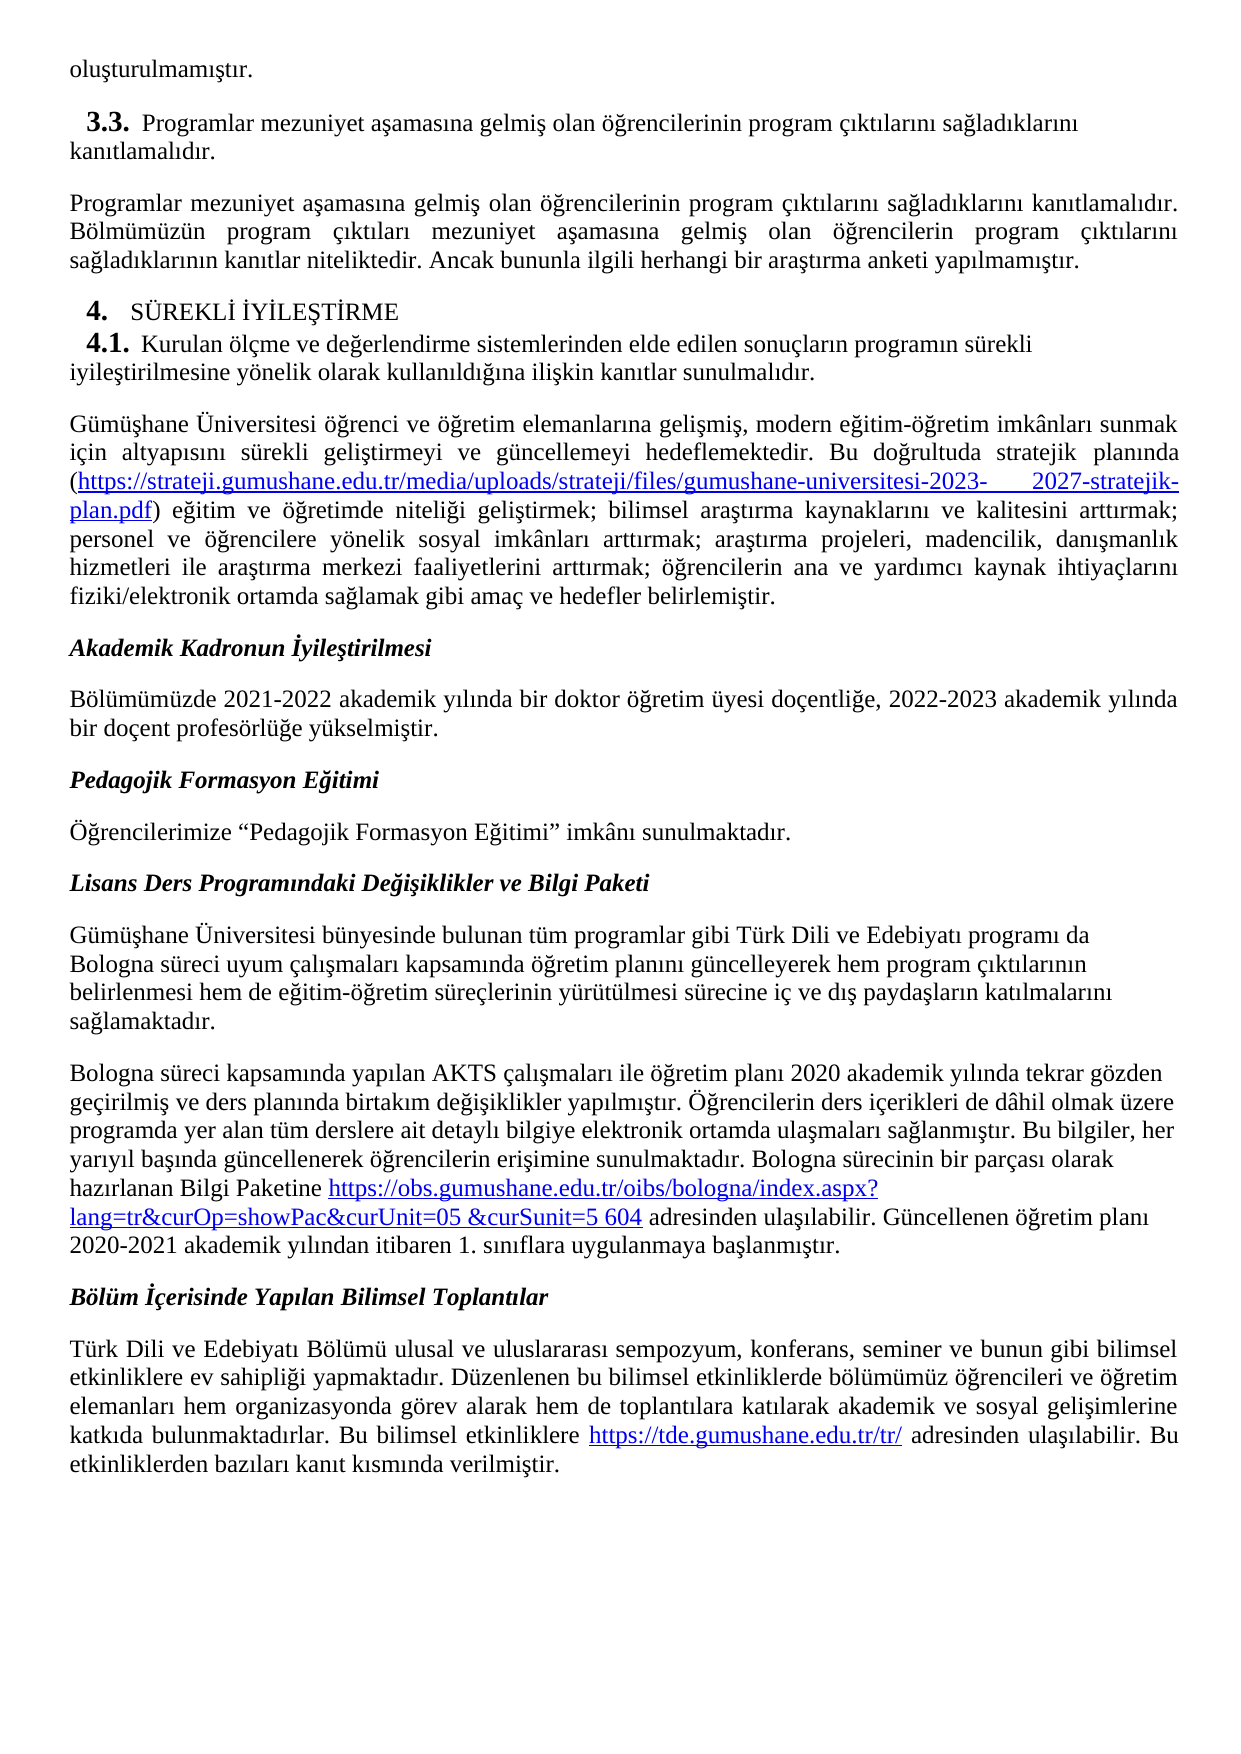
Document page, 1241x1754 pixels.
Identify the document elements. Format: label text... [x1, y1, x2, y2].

list SÜREKLİ İYİLEŞTİRME [69, 297, 1179, 327]
text Bölümümüzde 2021-2022 akademik yılında bir doktor öğretim üyesi doçentliğe, 2022-2023 akademik yılında bir doçent profesörlüğe yükselmiştir. [69, 684, 1179, 742]
text Programlar mezuniyet aşamasına gelmiş olan öğrencilerinin program çıktılarını sağladıklarını kanıtlamalıdır. Bölmümüzün program çıktıları mezuniyet aşamasına gelmiş olan öğrencilerin program çıktılarını sağladıklarının kanıtlar niteliktedir. Ancak bununla ilgili herhangi bir araştırma anketi yapılmamıştır. [69, 188, 1179, 274]
text Türk Dili ve Edebiyatı Bölümü ulusal ve uluslararası sempozyum, konferans, seminer ve bunun gibi bilimsel etkinliklere ev sahipliği yapmaktadır. Düzenlenen bu bilimsel etkinliklerde bölümümüz öğrencileri ve öğretim elemanları hem organizasyonda görev alarak hem de toplantılara katılarak akademik ve sosyal gelişimlerine katkıda bulunmaktadırlar. Bu bilimsel etkinliklere https://tde.gumushane.edu.tr/tr/ adresinden ulaşılabilir. Bu etkinliklerden bazıları kanıt kısmında verilmiştir. [69, 1334, 1179, 1477]
text Öğrencilerimize “Pedagojik Formasyon Eğitimi” imkânı sunulmaktadır. [69, 817, 1179, 845]
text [69, 54, 1179, 83]
text Gümüşhane Üniversitesi öğrenci ve öğretim elemanlarına gelişmiş, modern eğitim-öğretim imkânları sunmak için altyapısını sürekli geliştirmeyi ve güncellemeyi hedeflemektedir. Bu doğrultuda stratejik planında (https://strateji.gumushane.edu.tr/media/uploads/strateji/files/gumushane-universitesi-2023- 2027-stratejik-plan.pdf) eğitim ve öğretimde niteliği geliştirmek; bilimsel araştırma kaynaklarını ve kalitesini arttırmak; personel ve öğrencilere yönelik sosyal imkânları arttırmak; araştırma projeleri, madencilik, danışmanlık hizmetleri ile araştırma merkezi faaliyetlerini arttırmak; öğrencilerin ana ve yardımcı kaynak ihtiyaçlarını fiziki/elektronik ortamda sağlamak gibi amaç ve hedefler belirlemiştir. [69, 409, 1179, 610]
text Bölüm İçerisinde Yapılan Bilimsel Toplantılar [69, 1282, 1179, 1311]
list Kurulan ölçme ve değerlendirme sistemlerinden elde edilen sonuçların programın sürekli iyileştirilmesine yönelik olarak kullanıldığına ilişkin kanıtlar sunulmalıdır. [69, 327, 1179, 386]
text Lisans Ders Programındaki Değişiklikler ve Bilgi Paketi [69, 868, 1179, 897]
text Bologna süreci kapsamında yapılan AKTS çalışmaları ile öğretim planı 2020 akademik yılında tekrar gözden geçirilmiş ve ders planında birtakım değişiklikler yapılmıştır. Öğrencilerin ders içerikleri de dâhil olmak üzere programda yer alan tüm derslere ait detaylı bilgiye elektronik ortamda ulaşmaları sağlanmıştır. Bu bilgiler, her yarıyıl başında güncellenerek öğrencilerin erişimine sunulmaktadır. Bologna sürecinin bir parçası olarak hazırlanan Bilgi Paketine https://obs.gumushane.edu.tr/oibs/bologna/index.aspx? [69, 1058, 1179, 1202]
list Programlar mezuniyet aşamasına gelmiş olan öğrencilerinin program çıktılarını sağladıklarını kanıtlamalıdır. [69, 106, 1179, 165]
text Pedagojik Formasyon Eğitimi [69, 765, 1179, 794]
text Akademik Kadronun İyileştirilmesi [69, 633, 1179, 662]
text Gümüşhane Üniversitesi bünyesinde bulunan tüm programlar gibi Türk Dili ve Edebiyatı programı da Bologna süreci uyum çalışmaları kapsamında öğretim planını güncelleyerek hem program çıktılarının belirlenmesi hem de eğitim-öğretim süreçlerinin yürütülmesi sürecine iç ve dış paydaşların katılmalarını sağlamaktadır. [69, 920, 1179, 1035]
text lang=tr&curOp=showPac&curUnit=05 &curSunit=5 604 adresinden ulaşılabilir. Güncellenen öğretim planı 2020-2021 akademik yılından itibaren 1. sınıflara uygulanmaya başlanmıştır. [69, 1202, 1179, 1259]
